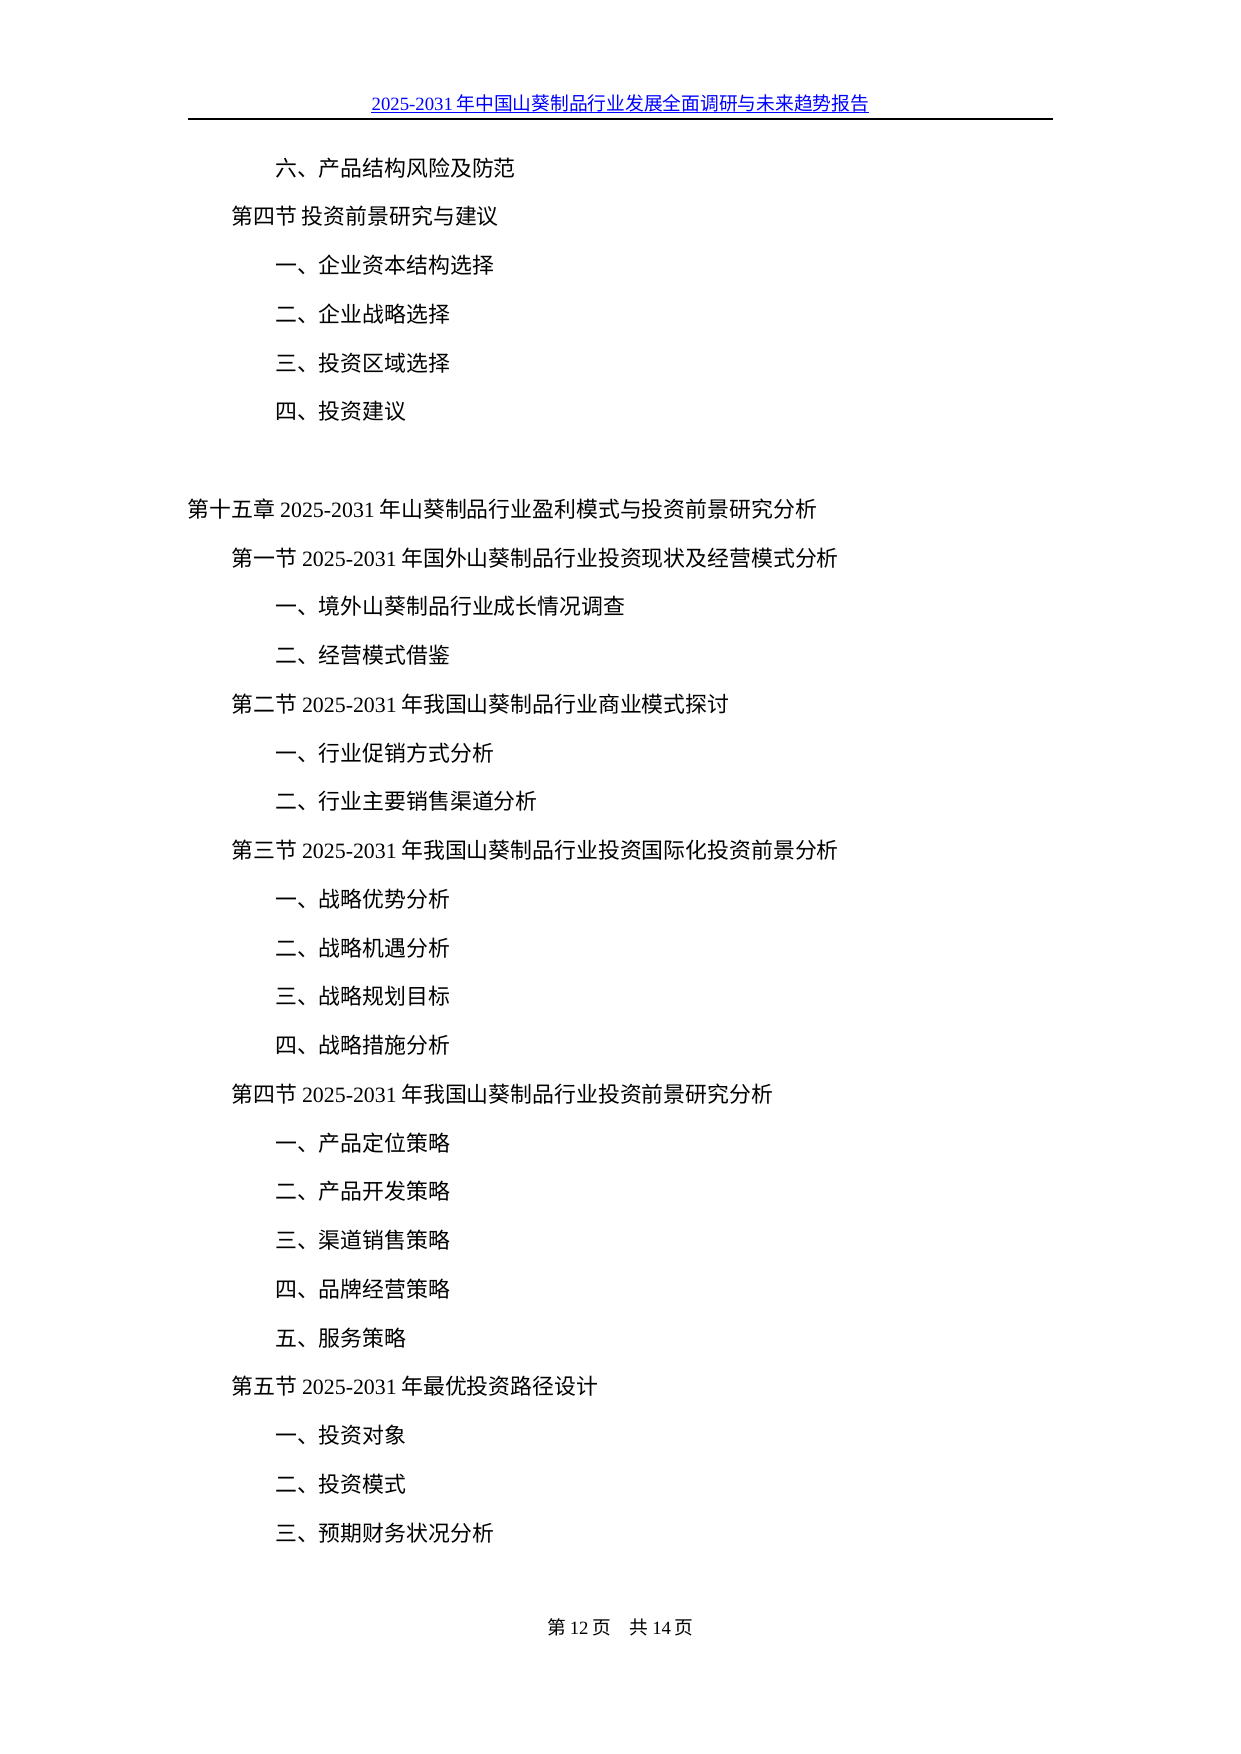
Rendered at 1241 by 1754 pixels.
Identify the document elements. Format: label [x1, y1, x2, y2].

text [187, 150, 1053, 1548]
